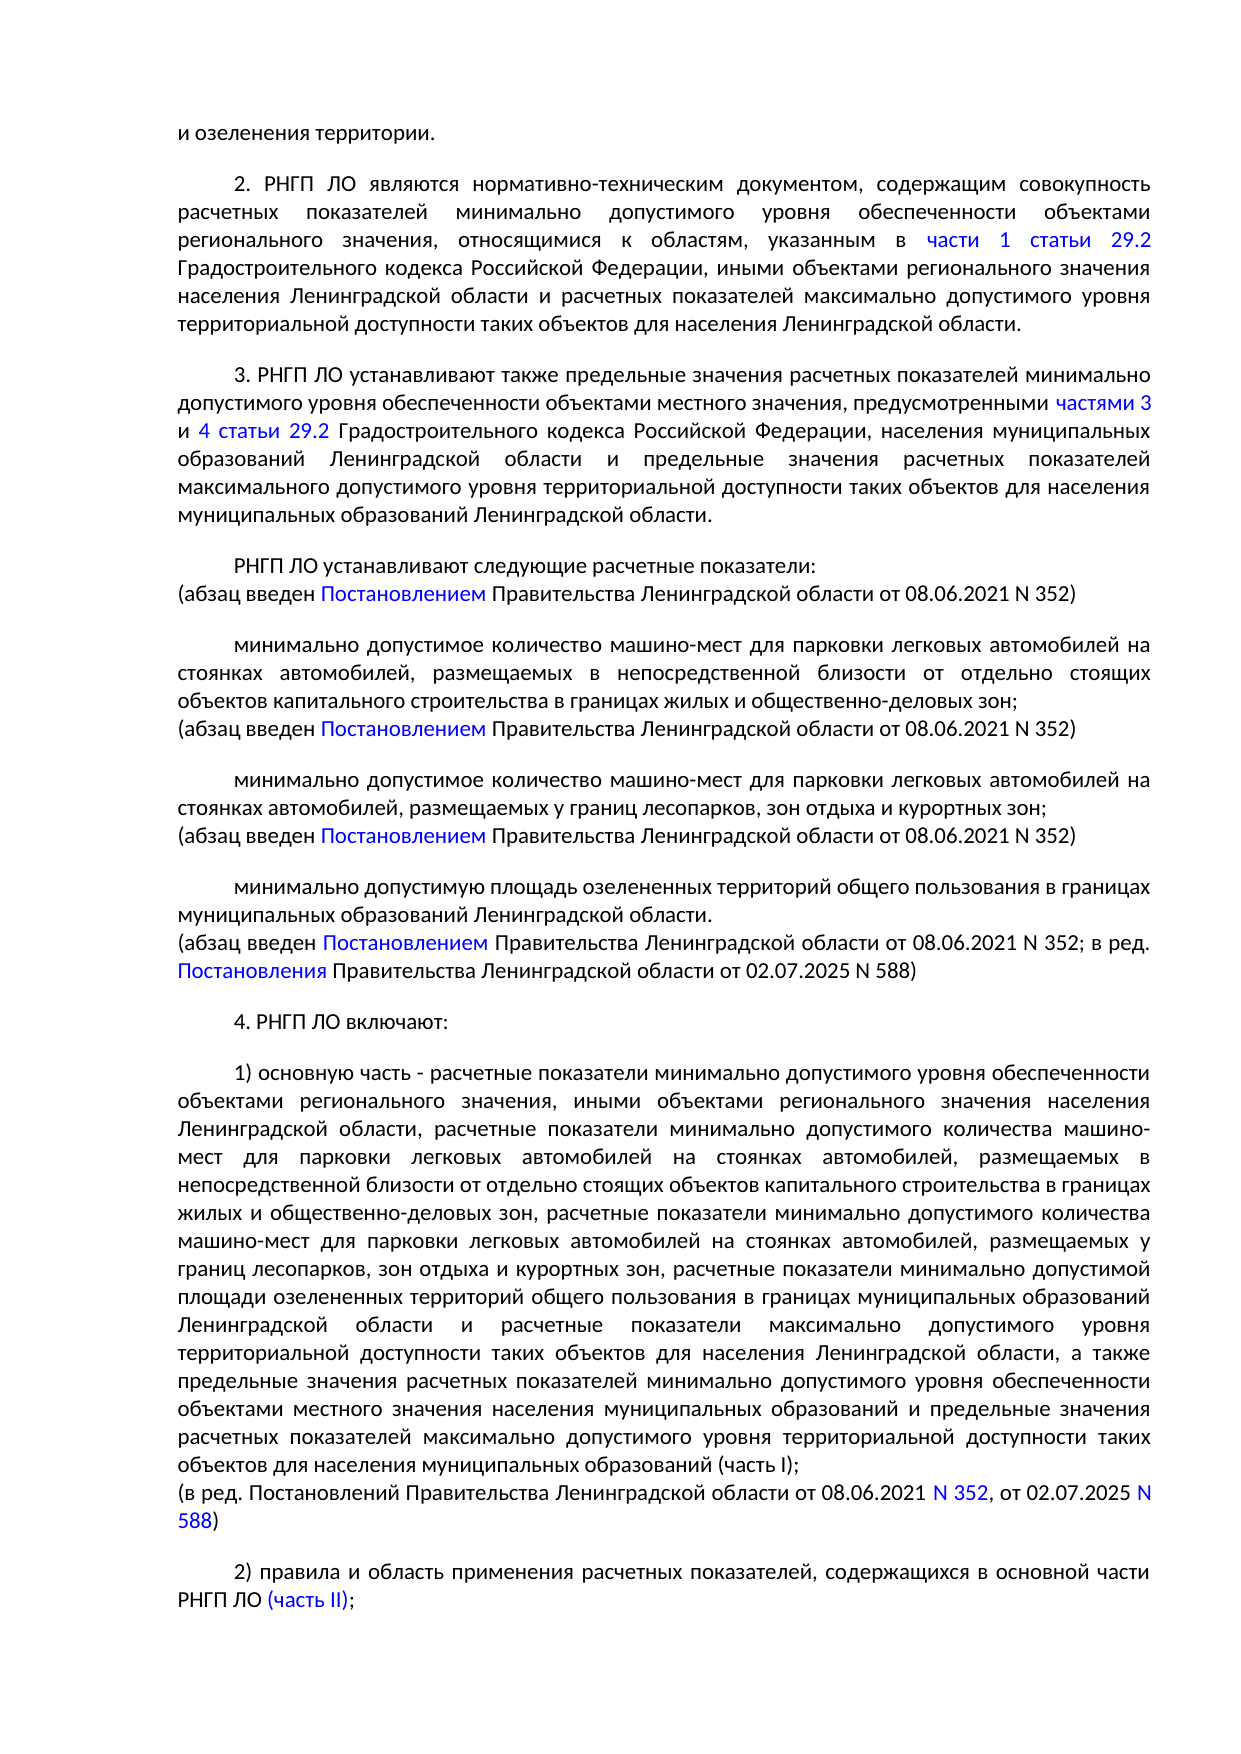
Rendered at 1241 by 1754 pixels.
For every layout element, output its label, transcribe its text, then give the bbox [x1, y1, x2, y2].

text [177, 118, 1152, 146]
text (абзац введен Постановлением Правительства Ленинградской области от 08.06.2021 N 352) [177, 821, 1152, 849]
text (абзац введен Постановлением Правительства Ленинградской области от 08.06.2021 N 352) [177, 579, 1152, 607]
text 2. РНГП ЛО являются нормативно-техническим документом, содержащим совокупность расчетных показателей минимально допустимого уровня обеспеченности объектами регионального значения, относящимися к областям, указанным в части 1 статьи 29.2 Градостроительного кодекса Российской Федерации, иными объектами регионального значения населения Ленинградской области и расчетных показателей максимально допустимого уровня территориальной доступности таких объектов для населения Ленинградской области. [177, 169, 1152, 337]
text РНГП ЛО устанавливают следующие расчетные показатели: [177, 551, 1152, 579]
text минимально допустимую площадь озелененных территорий общего пользования в границах муниципальных образований Ленинградской области. [177, 872, 1152, 928]
text минимально допустимое количество машино-мест для парковки легковых автомобилей на стоянках автомобилей, размещаемых в непосредственной близости от отдельно стоящих объектов капитального строительства в границах жилых и общественно-деловых зон; [177, 630, 1152, 714]
text 4. РНГП ЛО включают: [177, 1007, 1152, 1035]
text 1) основную часть - расчетные показатели минимально допустимого уровня обеспеченности объектами регионального значения, иными объектами регионального значения населения Ленинградской области, расчетные показатели минимально допустимого количества машино-мест для парковки легковых автомобилей на стоянках автомобилей, размещаемых в непосредственной близости от отдельно стоящих объектов капитального строительства в границах жилых и общественно-деловых зон, расчетные показатели минимально допустимого количества машино-мест для парковки легковых автомобилей на стоянках автомобилей, размещаемых у границ лесопарков, зон отдыха и курортных зон, расчетные показатели минимально допустимой площади озелененных территорий общего пользования в границах муниципальных образований Ленинградской области и расчетные показатели максимально допустимого уровня территориальной доступности таких объектов для населения Ленинградской области, а также предельные значения расчетных показателей минимально допустимого уровня обеспеченности объектами местного значения населения муниципальных образований и предельные значения расчетных показателей максимально допустимого уровня территориальной доступности таких объектов для населения муниципальных образований (часть I); [177, 1058, 1152, 1478]
text 3. РНГП ЛО устанавливают также предельные значения расчетных показателей минимально допустимого уровня обеспеченности объектами местного значения, предусмотренными частями 3 и 4 статьи 29.2 Градостроительного кодекса Российской Федерации, населения муниципальных образований Ленинградской области и предельные значения расчетных показателей максимального допустимого уровня территориальной доступности таких объектов для населения муниципальных образований Ленинградской области. [177, 360, 1152, 528]
text минимально допустимое количество машино-мест для парковки легковых автомобилей на стоянках автомобилей, размещаемых у границ лесопарков, зон отдыха и курортных зон; [177, 765, 1152, 821]
text (в ред. Постановлений Правительства Ленинградской области от 08.06.2021 N 352, от 02.07.2025 N 588) [177, 1478, 1152, 1534]
text (абзац введен Постановлением Правительства Ленинградской области от 08.06.2021 N 352; в ред. Постановления Правительства Ленинградской области от 02.07.2025 N 588) [177, 928, 1152, 984]
text 2) правила и область применения расчетных показателей, содержащихся в основной части РНГП ЛО (часть II); [177, 1557, 1152, 1613]
text (абзац введен Постановлением Правительства Ленинградской области от 08.06.2021 N 352) [177, 714, 1152, 742]
